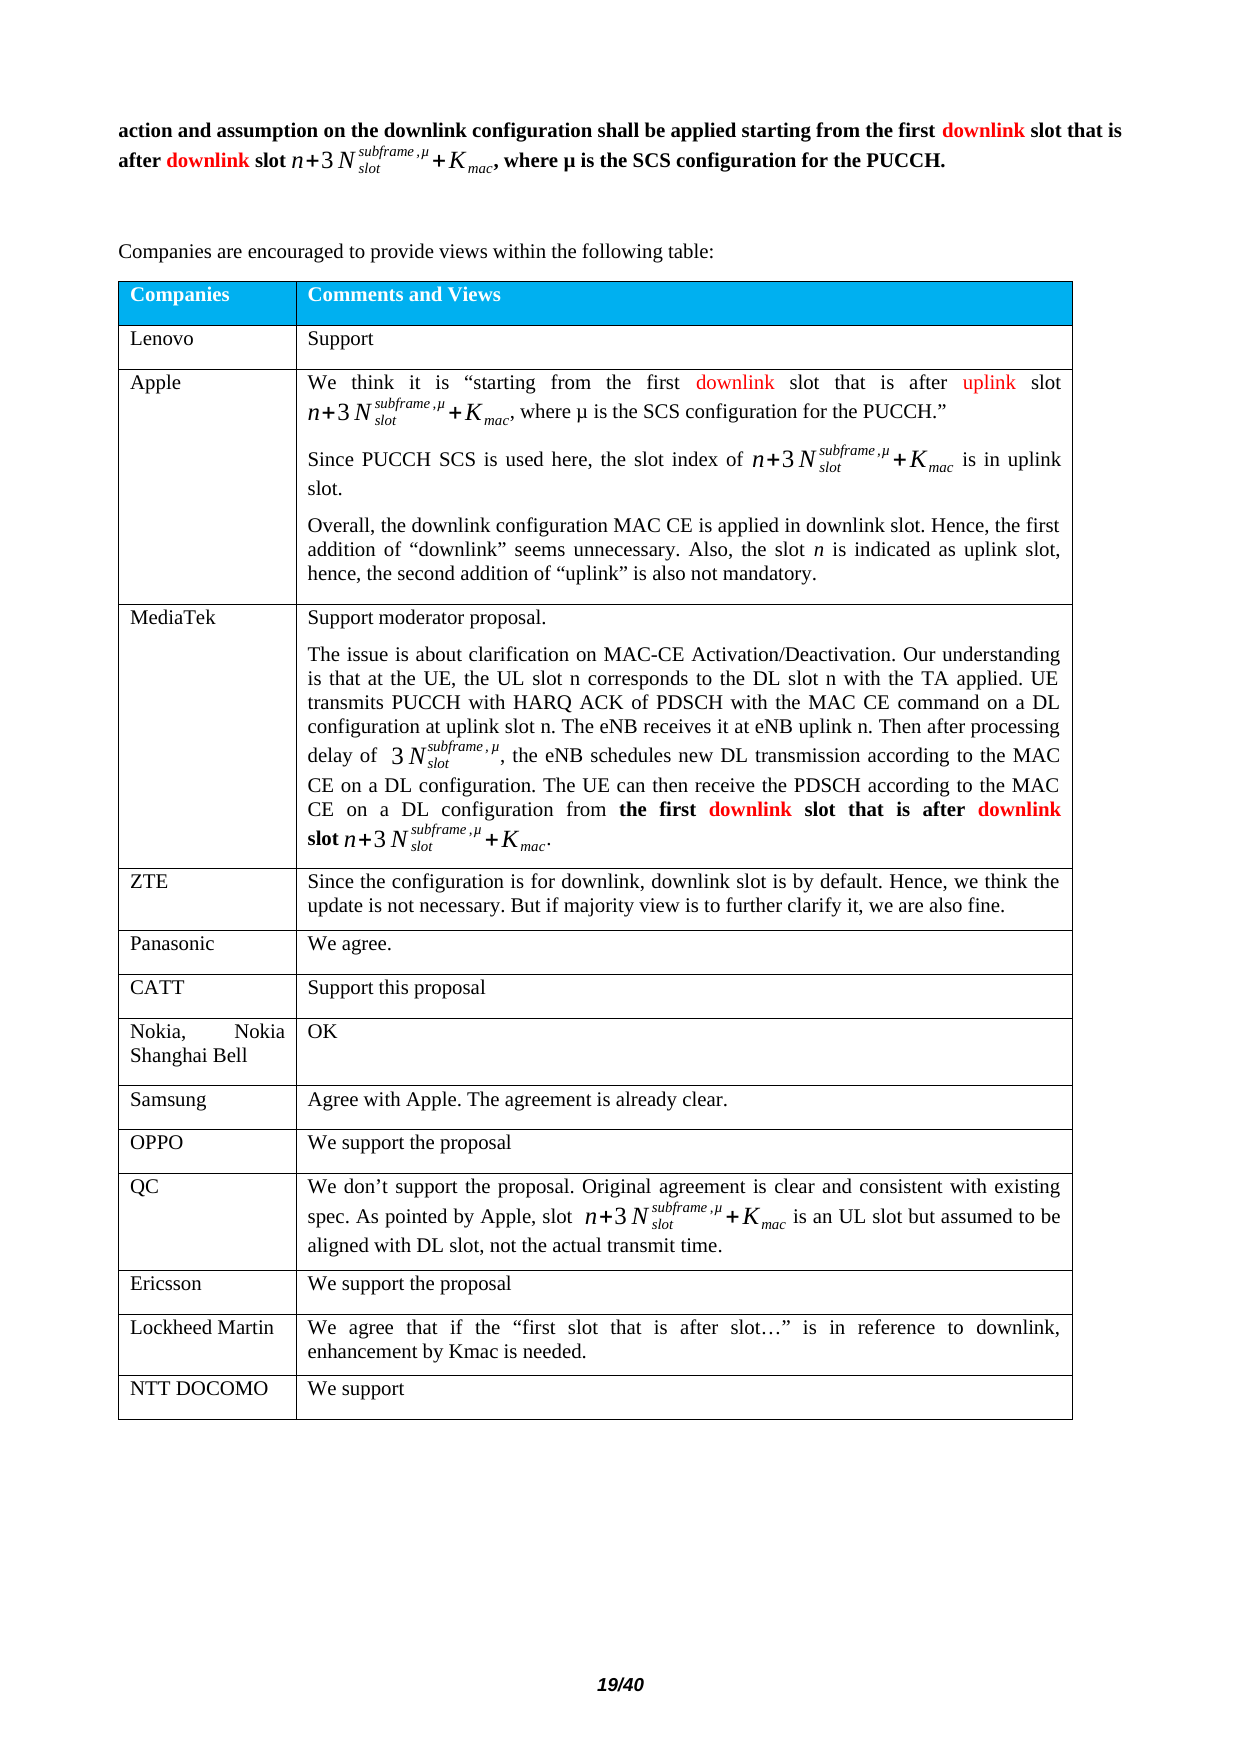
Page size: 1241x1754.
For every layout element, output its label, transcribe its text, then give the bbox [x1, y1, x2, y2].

table_cell Nokia, Nokia Shanghai Bell [119, 1019, 296, 1085]
table_cell Ericsson [119, 1271, 296, 1313]
table_cell We agree that if the “first slot that is after slot…” is in reference to downlink, enhancement by Kmac is needed. [297, 1315, 1072, 1375]
table_cell Panasonic [119, 931, 296, 974]
table_cell CATT [119, 975, 296, 1017]
table_cell We agree. [297, 931, 1072, 974]
table_cell We think it is “starting from the first downlink slot that is after uplink slot , where µ is the SCS configuration for the PUCCH.” Since PUCCH SCS is used here, the slot index of is in uplink slot. Overall, the downlink configuration MAC CE is applied in downlink slot. Hence, the first addition of “downlink” seems unnecessary. Also, the slot n is indicated as uplink slot, hence, the second addition of “uplink” is also not mandatory. [297, 370, 1072, 604]
table_cell Lockheed Martin [119, 1315, 296, 1375]
table_cell Since the configuration is for downlink, downlink slot is by default. Hence, we think the update is not necessary. But if majority view is to further clarify it, we are also fine. [297, 869, 1072, 930]
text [118, 118, 1122, 177]
table_cell NTT DOCOMO [119, 1376, 296, 1419]
table_cell Apple [119, 370, 296, 604]
table_cell Samsung [119, 1086, 296, 1129]
table_cell Support moderator proposal. The issue is about clarification on MAC-CE Activation/Deactivation. Our understanding is that at the UE, the UL slot n corresponds to the DL slot n with the TA applied. UE transmits PUCCH with HARQ ACK of PDSCH with the MAC CE command on a DL configuration at uplink slot n. The eNB receives it at eNB uplink n. Then after processing delay of , the eNB schedules new DL transmission according to the MAC CE on a DL configuration. The UE can then receive the PDSCH according to the MAC CE on a DL configuration from the first downlink slot that is after downlink slot . [297, 605, 1072, 868]
table_cell OK [297, 1019, 1072, 1085]
table_cell MediaTek [119, 605, 296, 868]
table_cell Support [297, 326, 1072, 369]
table_cell QC [119, 1174, 296, 1270]
table_cell Agree with Apple. The agreement is already clear. [297, 1086, 1072, 1129]
table_cell ZTE [119, 869, 296, 930]
table_cell Support this proposal [297, 975, 1072, 1017]
list Companies are encouraged to provide views within the following table: [118, 239, 1122, 263]
table_cell We support the proposal [297, 1271, 1072, 1313]
table_cell We support the proposal [297, 1130, 1072, 1173]
table_cell We support [297, 1376, 1072, 1419]
table_header Companies [119, 282, 296, 325]
table_cell OPPO [119, 1130, 296, 1173]
table_header Comments and Views [297, 282, 1072, 325]
table_cell We don’t support the proposal. Original agreement is clear and consistent with existing spec. As pointed by Apple, slot is an UL slot but assumed to be aligned with DL slot, not the actual transmit time. [297, 1174, 1072, 1270]
table_cell Lenovo [119, 326, 296, 369]
